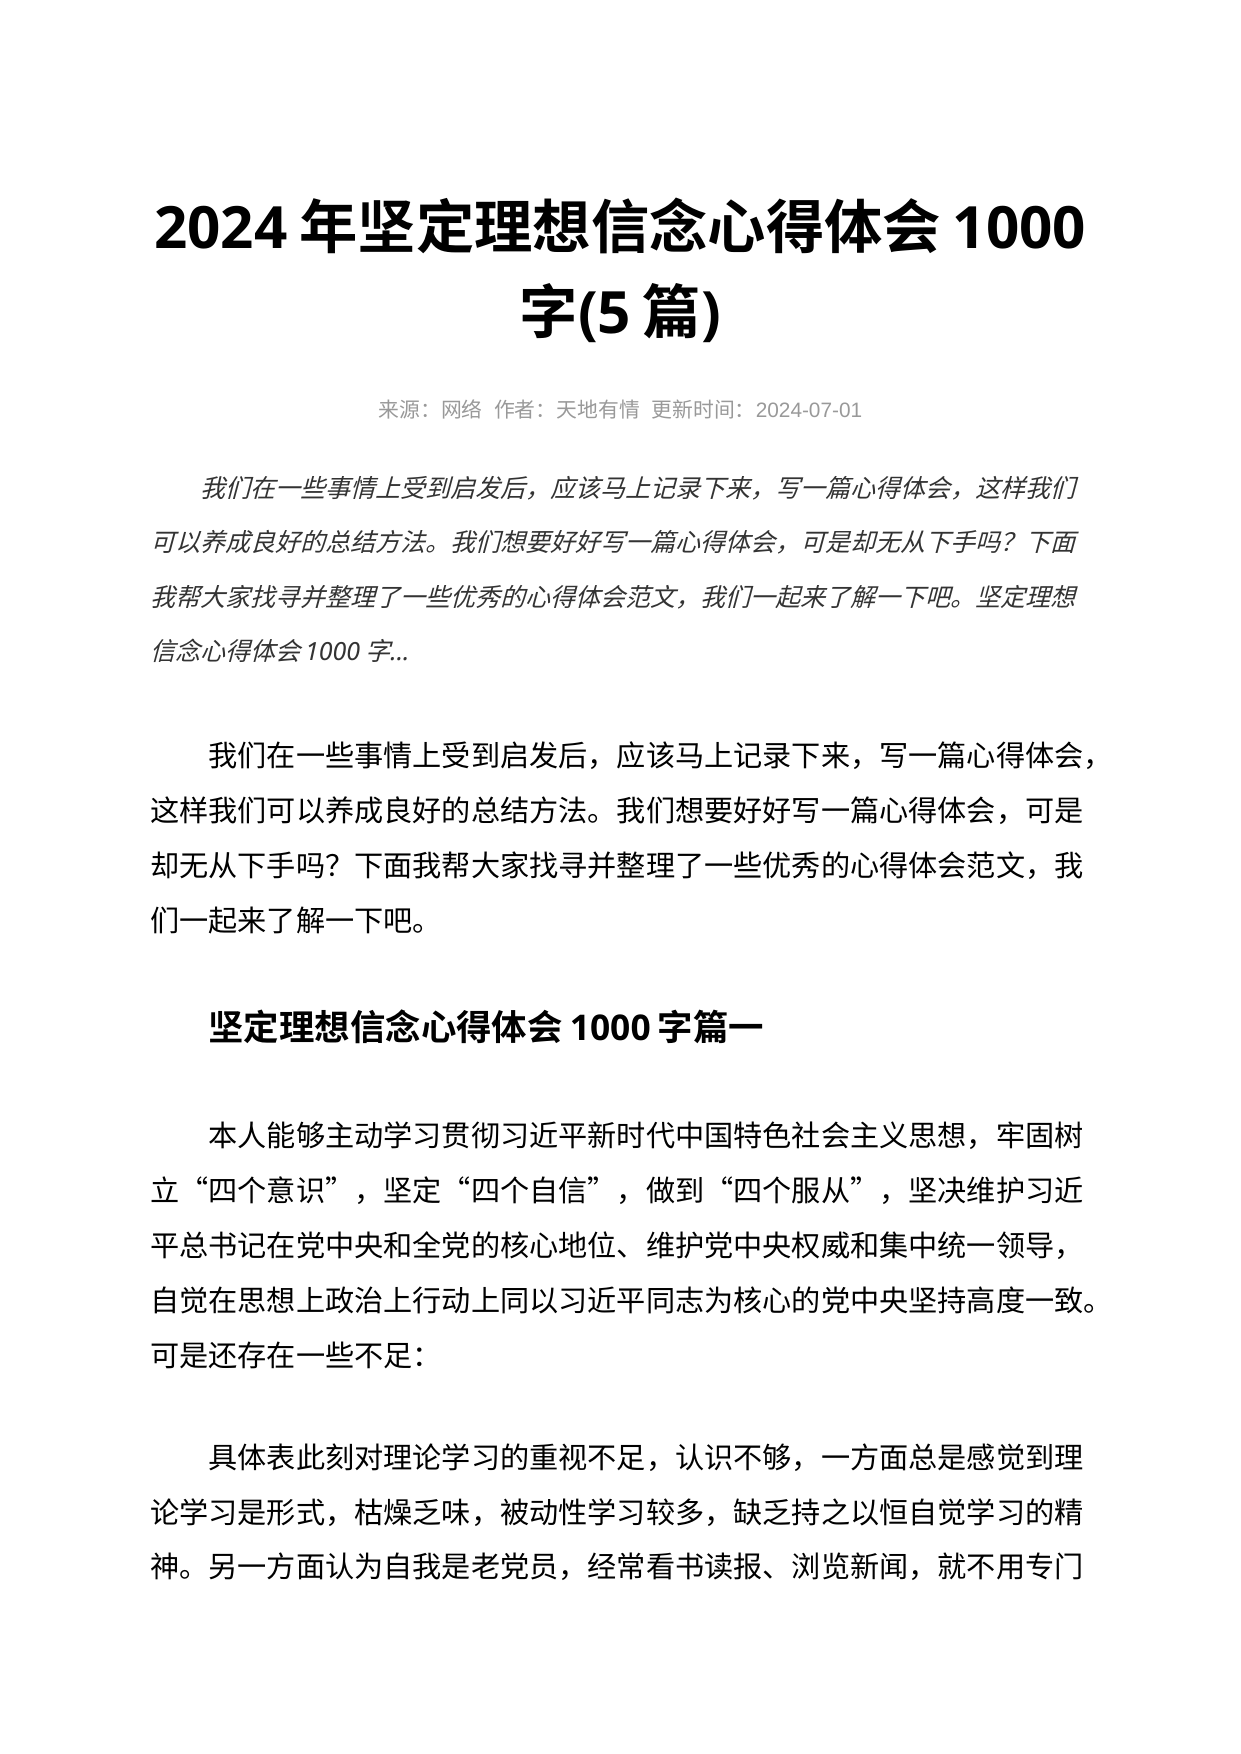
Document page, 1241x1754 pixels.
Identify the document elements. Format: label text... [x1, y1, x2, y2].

subtitle 2024年坚定理想信念心得体会1000字(5篇) [150, 181, 1090, 351]
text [150, 1434, 1090, 1586]
text 本人能够主动学习贯彻习近平新时代中国特色社会主义思想，牢固树立“四个意识”，坚定“四个自信”，做到“四个服从”，坚决维护习近平总书记在党中央和全党的核心地位、维护党中央权威和集中统一领导，自觉在思想上政治上行动上同以习近平同志为核心的党中央坚持高度一致。可是还存在一些不足： [150, 1113, 1090, 1375]
text 我们在一些事情上受到启发后，应该马上记录下来，写一篇心得体会，这样我们可以养成良好的总结方法。我们想要好好写一篇心得体会，可是却无从下手吗？下面我帮大家找寻并整理了一些优秀的心得体会范文，我们一起来了解一下吧。坚定理想信念心得体会1000字... [150, 468, 1090, 668]
text 我们在一些事情上受到启发后，应该马上记录下来，写一篇心得体会，这样我们可以养成良好的总结方法。我们想要好好写一篇心得体会，可是却无从下手吗？下面我帮大家找寻并整理了一些优秀的心得体会范文，我们一起来了解一下吧。 [150, 733, 1090, 940]
text 来源：网络 作者：天地有情 更新时间：2024-07-01 [150, 398, 1090, 422]
text 坚定理想信念心得体会1000字篇一 [150, 999, 1090, 1051]
